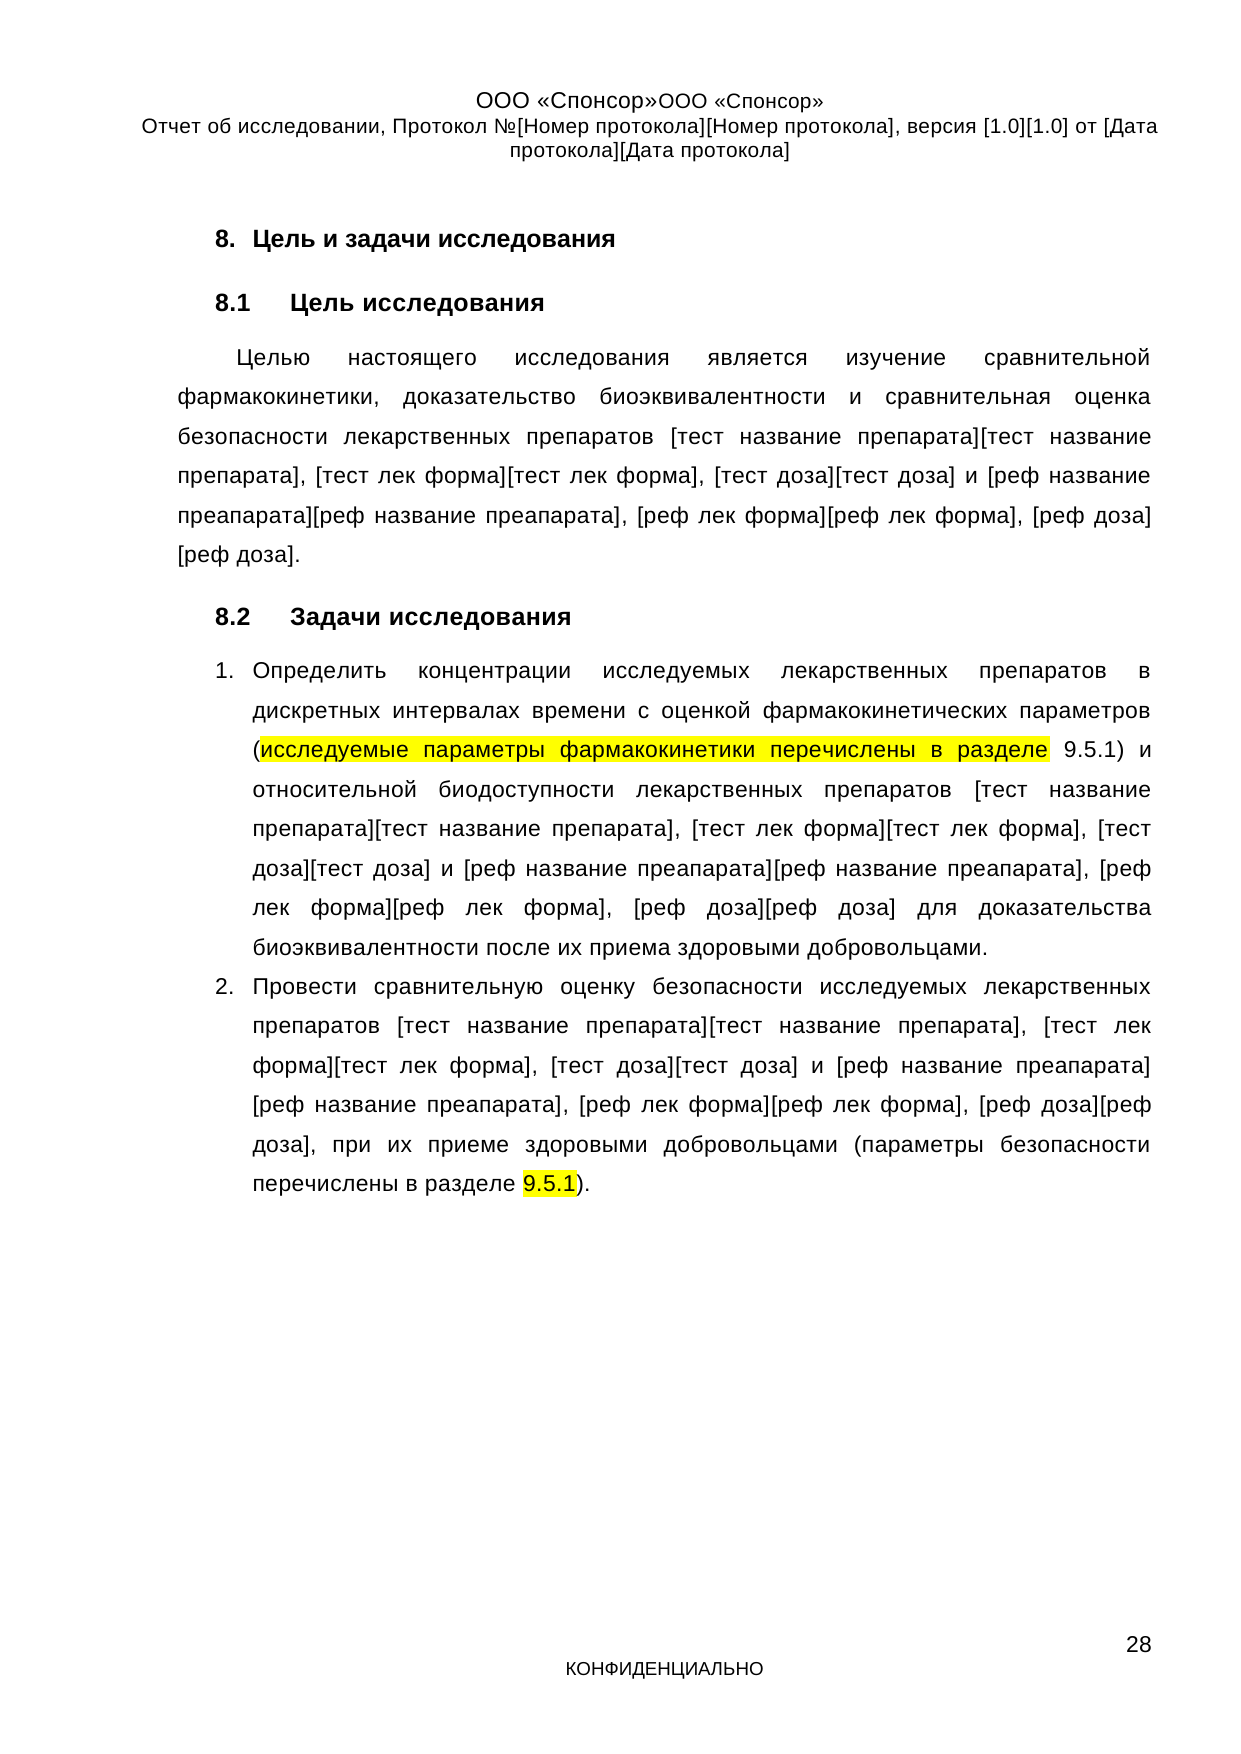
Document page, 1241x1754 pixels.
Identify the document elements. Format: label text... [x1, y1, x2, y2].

list Определить концентрации исследуемых лекарственных препаратов в дискретных интервалах времени с оценкой фармакокинетических параметров (исследуемые параметры фармакокинетики перечислены в разделе 9.5.1) и относительной биодоступности лекарственных препаратов , , и , , для доказательства биоэквивалентности после их приема здоровыми добровольцами. [215, 657, 1152, 960]
subtitle Цель и задачи исследования [215, 224, 1152, 253]
list Провести сравнительную оценку безопасности исследуемых лекарственных препаратов , , и , , , при их приеме здоровыми добровольцами (параметры безопасности перечислены в разделе 9.5.1). [215, 973, 1152, 1197]
subtitle Задачи исследования [215, 602, 1152, 630]
text Целью настоящего исследования является изучение сравнительной фармакокинетики, доказательство биоэквивалентности и сравнительная оценка безопасности лекарственных препаратов , , и , , . [177, 344, 1152, 568]
subtitle Цель исследования [215, 288, 1152, 317]
